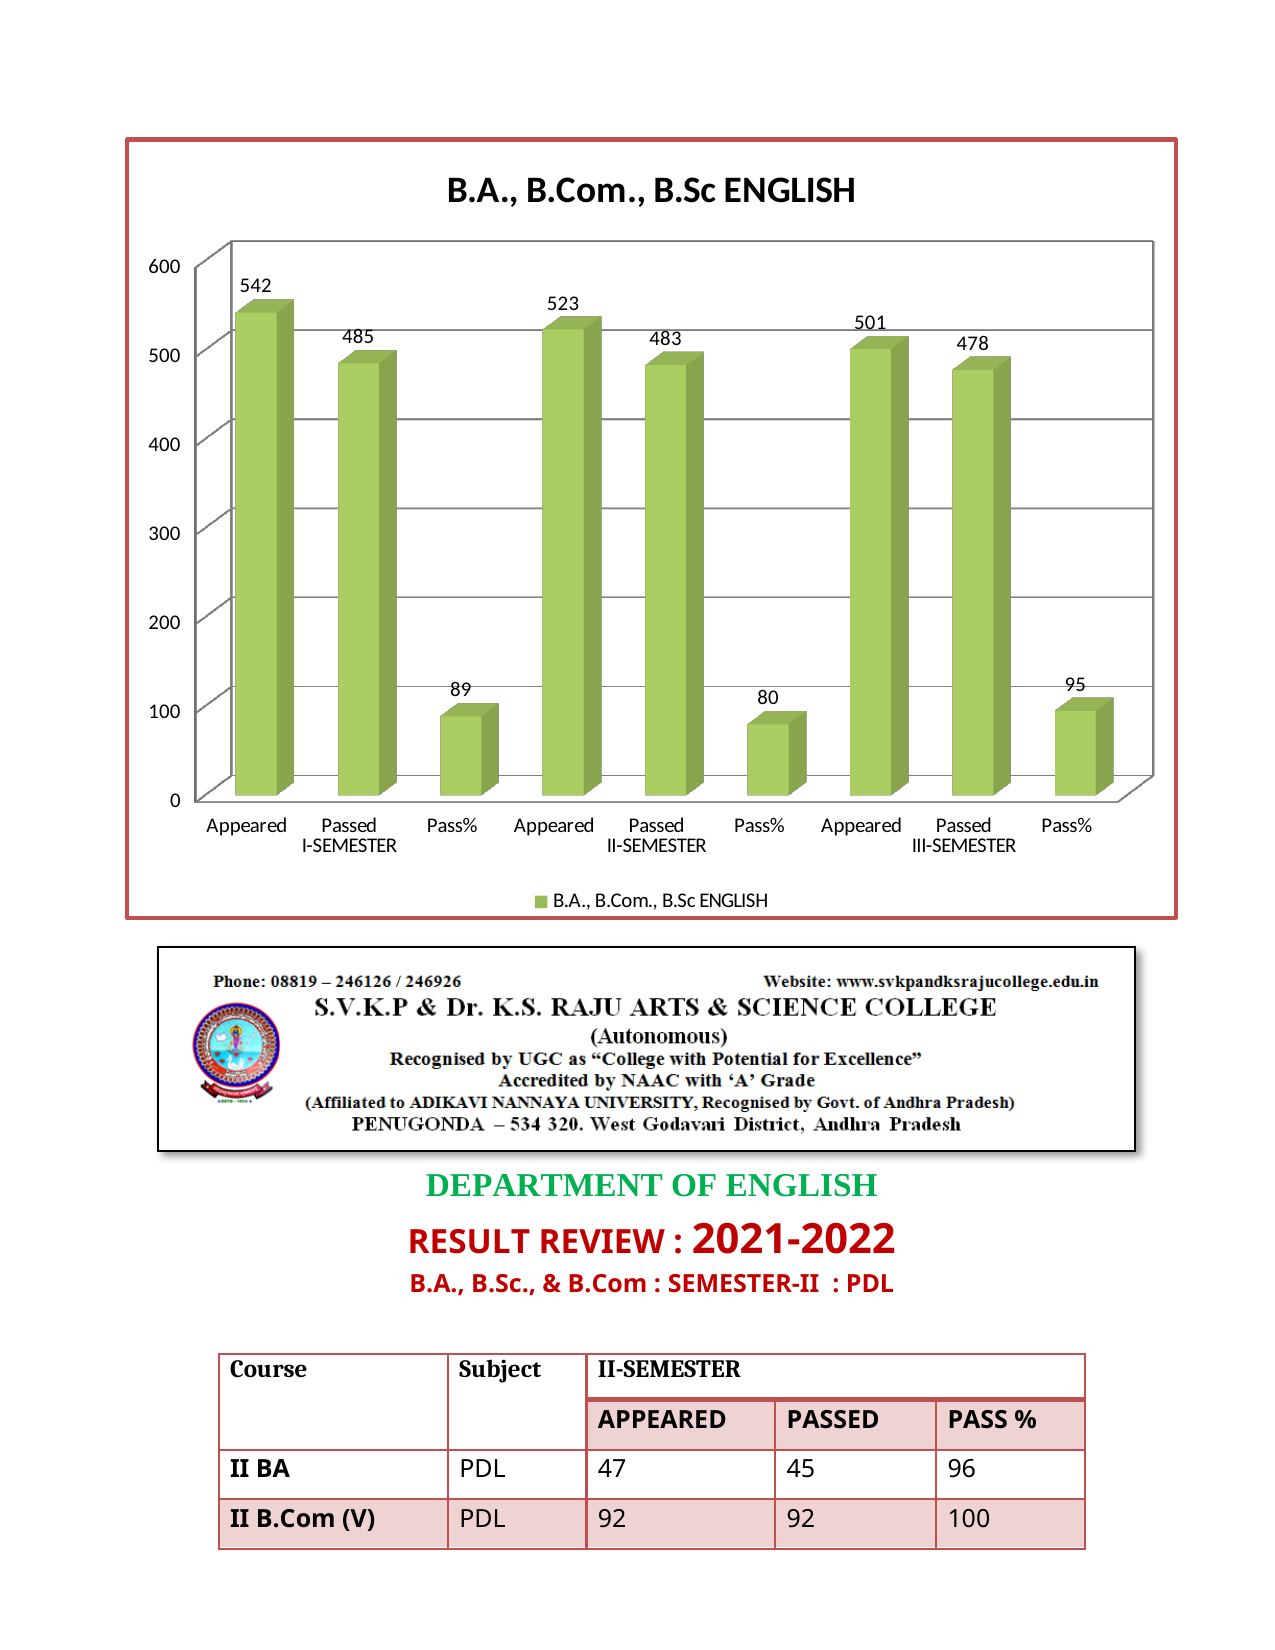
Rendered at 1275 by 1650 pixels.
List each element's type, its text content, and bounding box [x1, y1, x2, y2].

table_cell PASSED [776, 1402, 935, 1449]
table_cell 45 [776, 1451, 935, 1498]
table_cell 47 [588, 1451, 774, 1498]
table_cell APPEARED [588, 1402, 774, 1449]
table_cell PASS % [937, 1402, 1084, 1449]
table_header II-SEMESTER [588, 1355, 1084, 1397]
table_cell II BA [220, 1451, 447, 1498]
picture [159, 948, 1134, 1150]
text B.A., B.Sc., & B.Com : SEMESTER-II : PDL [112, 1266, 1191, 1300]
table_cell II B.Com (V) [220, 1500, 447, 1547]
table_cell 92 [776, 1500, 935, 1547]
table_header Subject [449, 1355, 585, 1449]
table_cell 96 [937, 1451, 1084, 1498]
table_cell PDL [449, 1500, 585, 1547]
table_header Course [220, 1355, 447, 1449]
text DEPARTMENT OF ENGLISH [112, 1165, 1191, 1203]
table_cell 92 [588, 1500, 774, 1547]
table_cell 100 [937, 1500, 1084, 1547]
text RESULT REVIEW : 2021-2022 [112, 1209, 1191, 1266]
table_cell PDL [449, 1451, 585, 1498]
